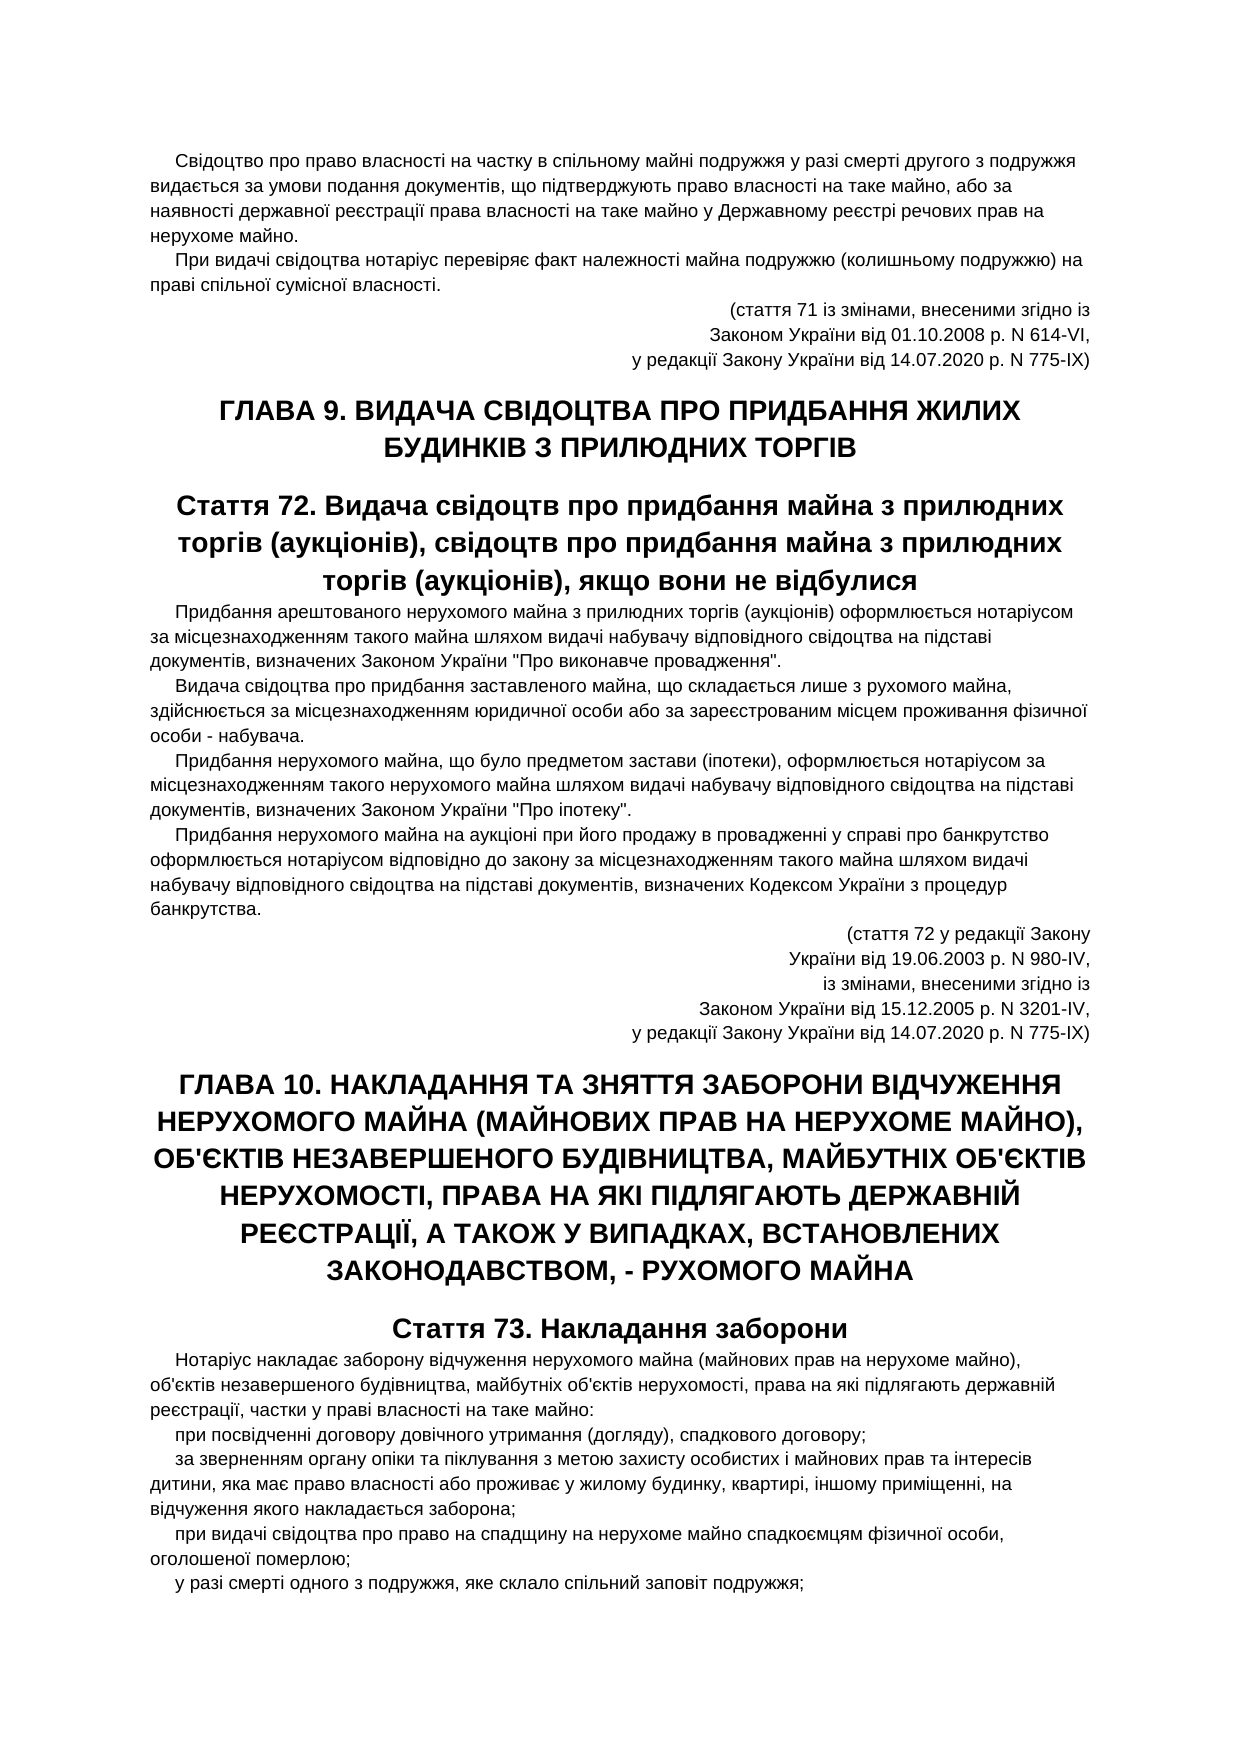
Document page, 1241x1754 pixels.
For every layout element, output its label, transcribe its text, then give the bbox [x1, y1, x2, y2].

text Нотаріус накладає заборону відчуження нерухомого майна (майнових прав на нерухоме майно), об'єктів незавершеного будівництва, майбутніх об'єктів нерухомості, права на які підлягають державній реєстрації, частки у праві власності на таке майно: [150, 1349, 1090, 1420]
text При видачі свідоцтва нотаріус перевіряє факт належності майна подружжю (колишньому подружжю) на праві спільної сумісної власності. [150, 249, 1090, 296]
text за зверненням органу опіки та піклування з метою захисту особистих і майнових прав та інтересів дитини, яка має право власності або проживає у жилому будинку, квартирі, іншому приміщенні, на відчуження якого накладається заборона; [150, 1448, 1090, 1519]
text (стаття 71 із змінами, внесеними згідно із Законом України від 01.10.2008 р. N 614-VI, у редакції Закону України від 14.07.2020 р. N 775-IX) [150, 299, 1090, 370]
subtitle ГЛАВА 9. ВИДАЧА СВІДОЦТВА ПРО ПРИДБАННЯ ЖИЛИХ БУДИНКІВ З ПРИЛЮДНИХ ТОРГІВ [150, 394, 1090, 463]
subtitle Стаття 72. Видача свідоцтв про придбання майна з прилюдних торгів (аукціонів), свідоцтв про придбання майна з прилюдних торгів (аукціонів), якщо вони не відбулися [150, 489, 1090, 596]
text Придбання нерухомого майна, що було предметом застави (іпотеки), оформлюється нотаріусом за місцезнаходженням такого нерухомого майна шляхом видачі набувачу відповідного свідоцтва на підставі документів, визначених Законом України "Про іпотеку". [150, 749, 1090, 821]
text Свідоцтво про право власності на частку в спільному майні подружжя у разі смерті другого з подружжя видається за умови подання документів, що підтверджують право власності на таке майно, або за наявності державної реєстрації права власності на таке майно у Державному реєстрі речових прав на нерухоме майно. [150, 150, 1090, 246]
text Видача свідоцтва про придбання заставленого майна, що складається лише з рухомого майна, здійснюється за місцезнаходженням юридичної особи або за зареєстрованим місцем проживання фізичної особи - набувача. [150, 675, 1090, 746]
text у разі смерті одного з подружжя, яке склало спільний заповіт подружжя; [150, 1572, 1090, 1594]
text Придбання нерухомого майна на аукціоні при його продажу в провадженні у справі про банкрутство оформлюється нотаріусом відповідно до закону за місцезнаходженням такого майна шляхом видачі набувачу відповідного свідоцтва на підставі документів, визначених Кодексом України з процедур банкрутства. [150, 824, 1090, 920]
text при посвідченні договору довічного утримання (догляду), спадкового договору; [150, 1423, 1090, 1445]
text при видачі свідоцтва про право на спадщину на нерухоме майно спадкоємцям фізичної особи, оголошеної померлою; [150, 1522, 1090, 1569]
subtitle ГЛАВА 10. НАКЛАДАННЯ ТА ЗНЯТТЯ ЗАБОРОНИ ВІДЧУЖЕННЯ НЕРУХОМОГО МАЙНА (МАЙНОВИХ ПРАВ НА НЕРУХОМЕ МАЙНО), ОБ'ЄКТІВ НЕЗАВЕРШЕНОГО БУДІВНИЦТВА, МАЙБУТНІХ ОБ'ЄКТІВ НЕРУХОМОСТІ, ПРАВА НА ЯКІ ПІДЛЯГАЮТЬ ДЕРЖАВНІЙ РЕЄСТРАЦІЇ, А ТАКОЖ У ВИПАДКАХ, ВСТАНОВЛЕНИХ ЗАКОНОДАВСТВОМ, - РУХОМОГО МАЙНА [150, 1068, 1090, 1286]
text Придбання арештованого нерухомого майна з прилюдних торгів (аукціонів) оформлюється нотаріусом за місцезнаходженням такого майна шляхом видачі набувачу відповідного свідоцтва на підставі документів, визначених Законом України "Про виконавче провадження". [150, 601, 1090, 672]
subtitle Стаття 73. Накладання заборони [150, 1312, 1090, 1344]
text (стаття 72 у редакції Закону України від 19.06.2003 р. N 980-IV, із змінами, внесеними згідно із Законом України від 15.12.2005 р. N 3201-IV, у редакції Закону України від 14.07.2020 р. N 775-IX) [150, 923, 1090, 1044]
